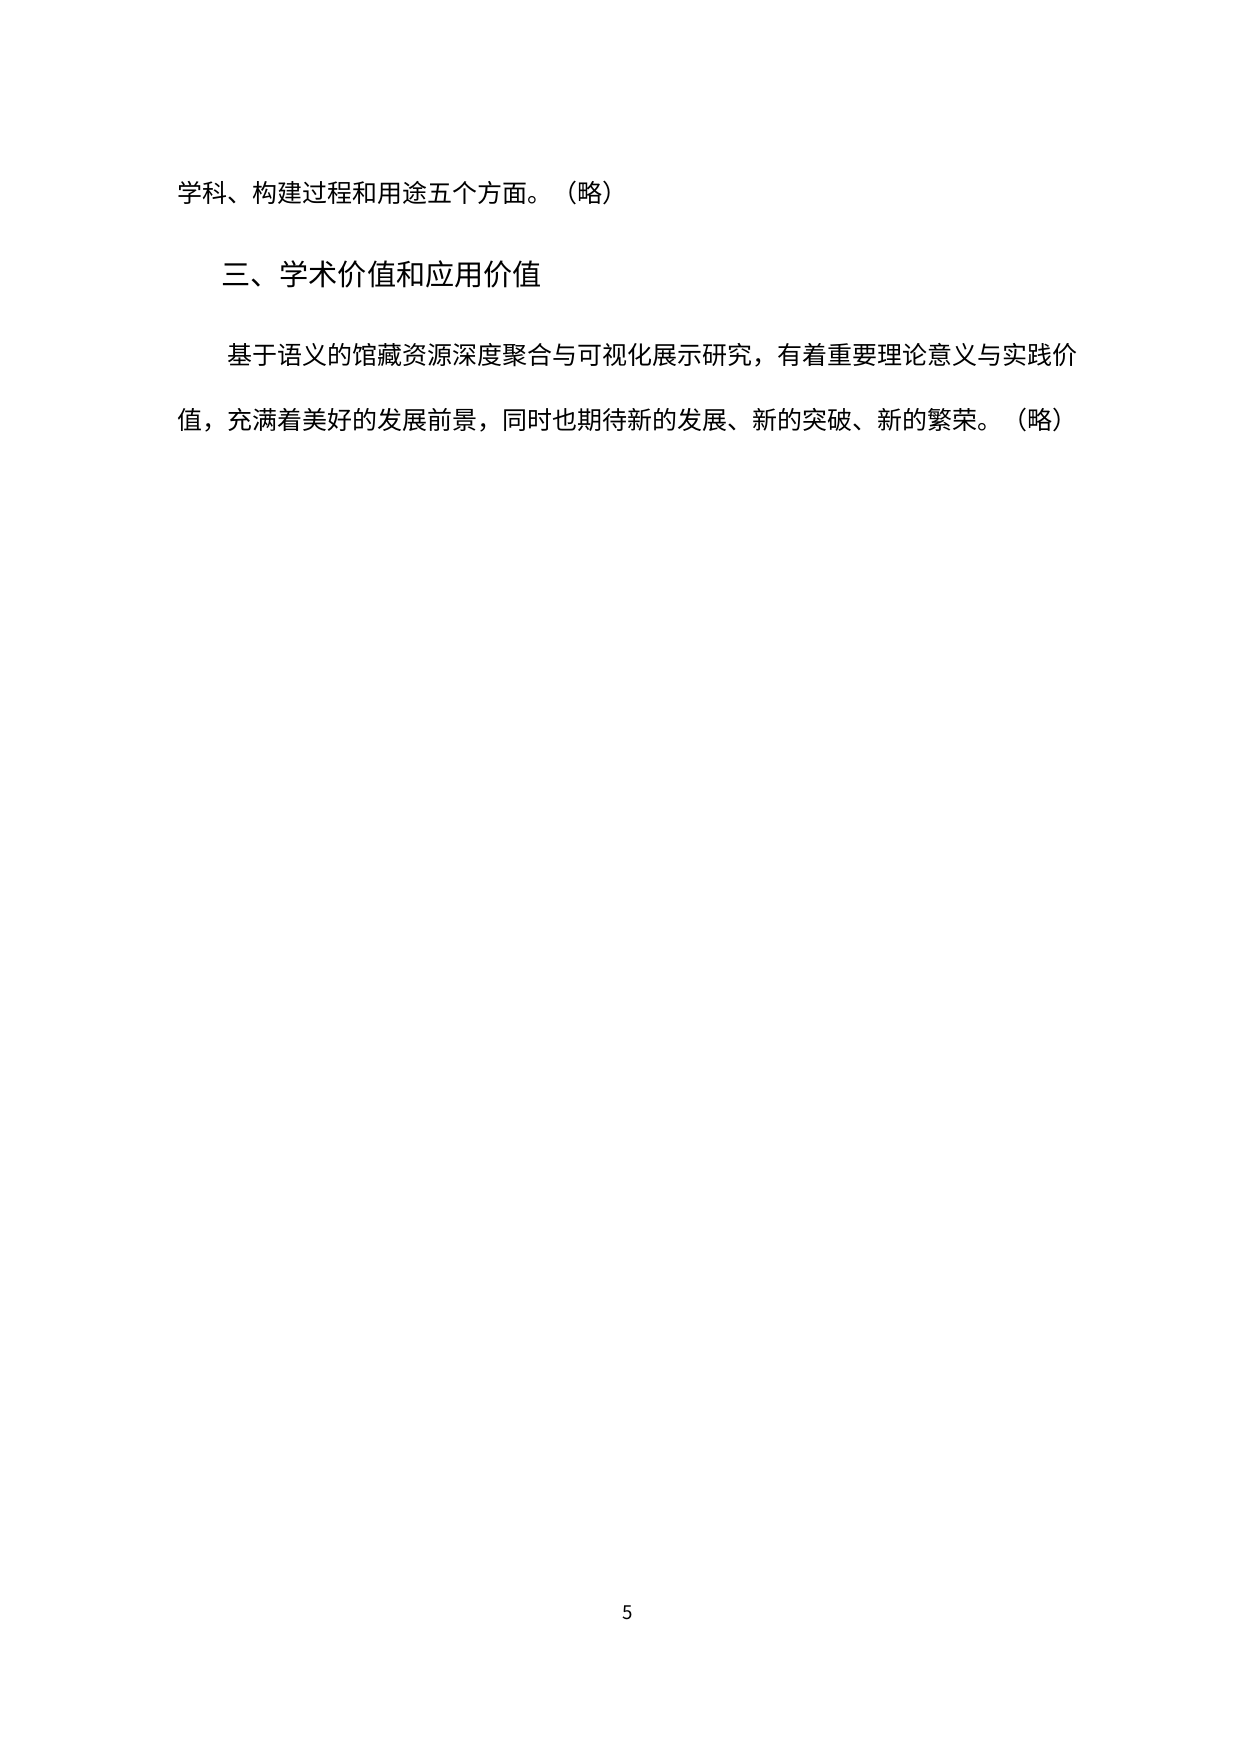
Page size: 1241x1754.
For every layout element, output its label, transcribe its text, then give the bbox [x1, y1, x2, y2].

text 基于语义的馆藏资源深度聚合与可视化展示研究，有着重要理论意义与实践价值，充满着美好的发展前景，同时也期待新的发展、新的突破、新的繁荣。（略） [177, 321, 1078, 451]
text 三、学术价值和应用价值 [221, 240, 1078, 305]
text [177, 159, 1078, 224]
